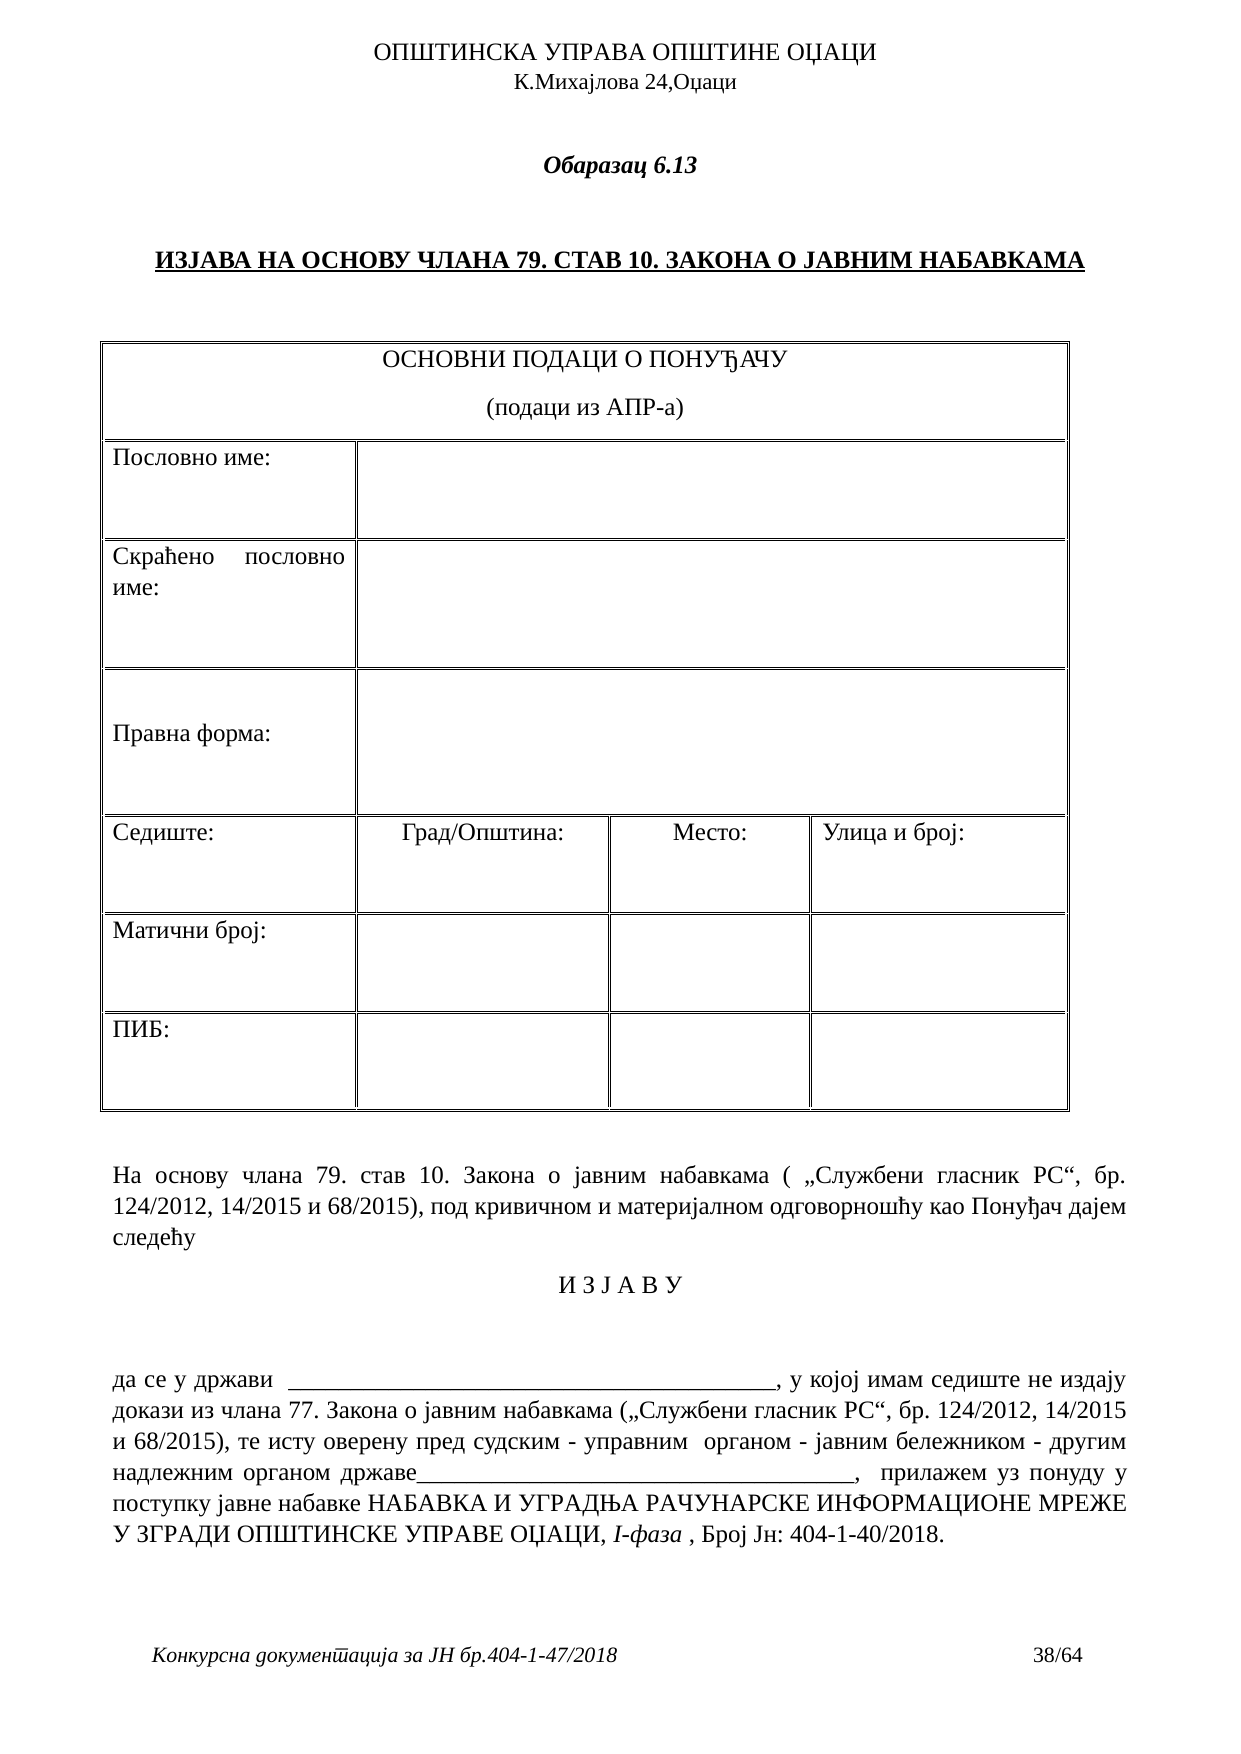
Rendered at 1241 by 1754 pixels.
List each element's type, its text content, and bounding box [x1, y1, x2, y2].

table_cell Улица и број: [812, 814, 1067, 912]
table_cell [356, 439, 1069, 538]
text И З Ј А В У [112, 1270, 1128, 1298]
table_cell [609, 1011, 811, 1109]
text Обаразац 6.13 [112, 150, 1128, 179]
table_cell [611, 915, 809, 1011]
table_header ОСНОВНИ ПОДАЦИ О ПОНУЂАЧУ (подаци из АПР-а) [103, 344, 1067, 439]
table_cell ПИБ: [103, 1011, 356, 1109]
table_cell Скраћено пословно име: [103, 538, 355, 667]
text На основу члана 79. став 10. Закона о јавним набавкама ( „Службени гласник РС“, бр. 124/2012, 14/2015 и 68/2015), под кривичном и материјалном одговорношћу као Понуђач дајем следећу [112, 1160, 1128, 1251]
table_cell Седиште: [103, 814, 355, 912]
table_cell Пословно име: [101, 439, 356, 538]
table_cell [358, 538, 1067, 667]
table_cell Место: [611, 817, 809, 912]
table_cell [356, 1014, 609, 1109]
table_cell [811, 912, 1069, 1011]
text да се у држави _______________________________________, у којој имам седиште не издају докази из члана 77. Закона о јавним набавкама („Службени гласник РС“, бр. 124/2012, 14/2015 и 68/2015), те исту оверену пред судским - управним органом - јавним бележником - другим надлежним органом државе___________________________________, прилажем уз понуду у поступку јавне набавке НАБАВКА И УГРАДЊА РАЧУНАРСКЕ ИНФОРМАЦИОНЕ МРЕЖЕ У ЗГРАДИ ОПШТИНСКЕ УПРАВЕ ОЏАЦИ, I-фаза , Број Јн: 404-1-40/2018. [112, 1364, 1128, 1548]
table_cell Правна форма: [101, 667, 356, 813]
table_cell [358, 915, 608, 1011]
table_cell [356, 667, 1069, 813]
table_cell Матични број: [101, 912, 356, 1011]
table_cell [811, 1011, 1067, 1109]
text ИЗЈАВА НА ОСНОВУ ЧЛАНА 79. СТАВ 10. ЗАКОНА О ЈАВНИМ НАБАВКАМА [112, 245, 1128, 274]
table_cell Град/Општина: [358, 817, 608, 912]
